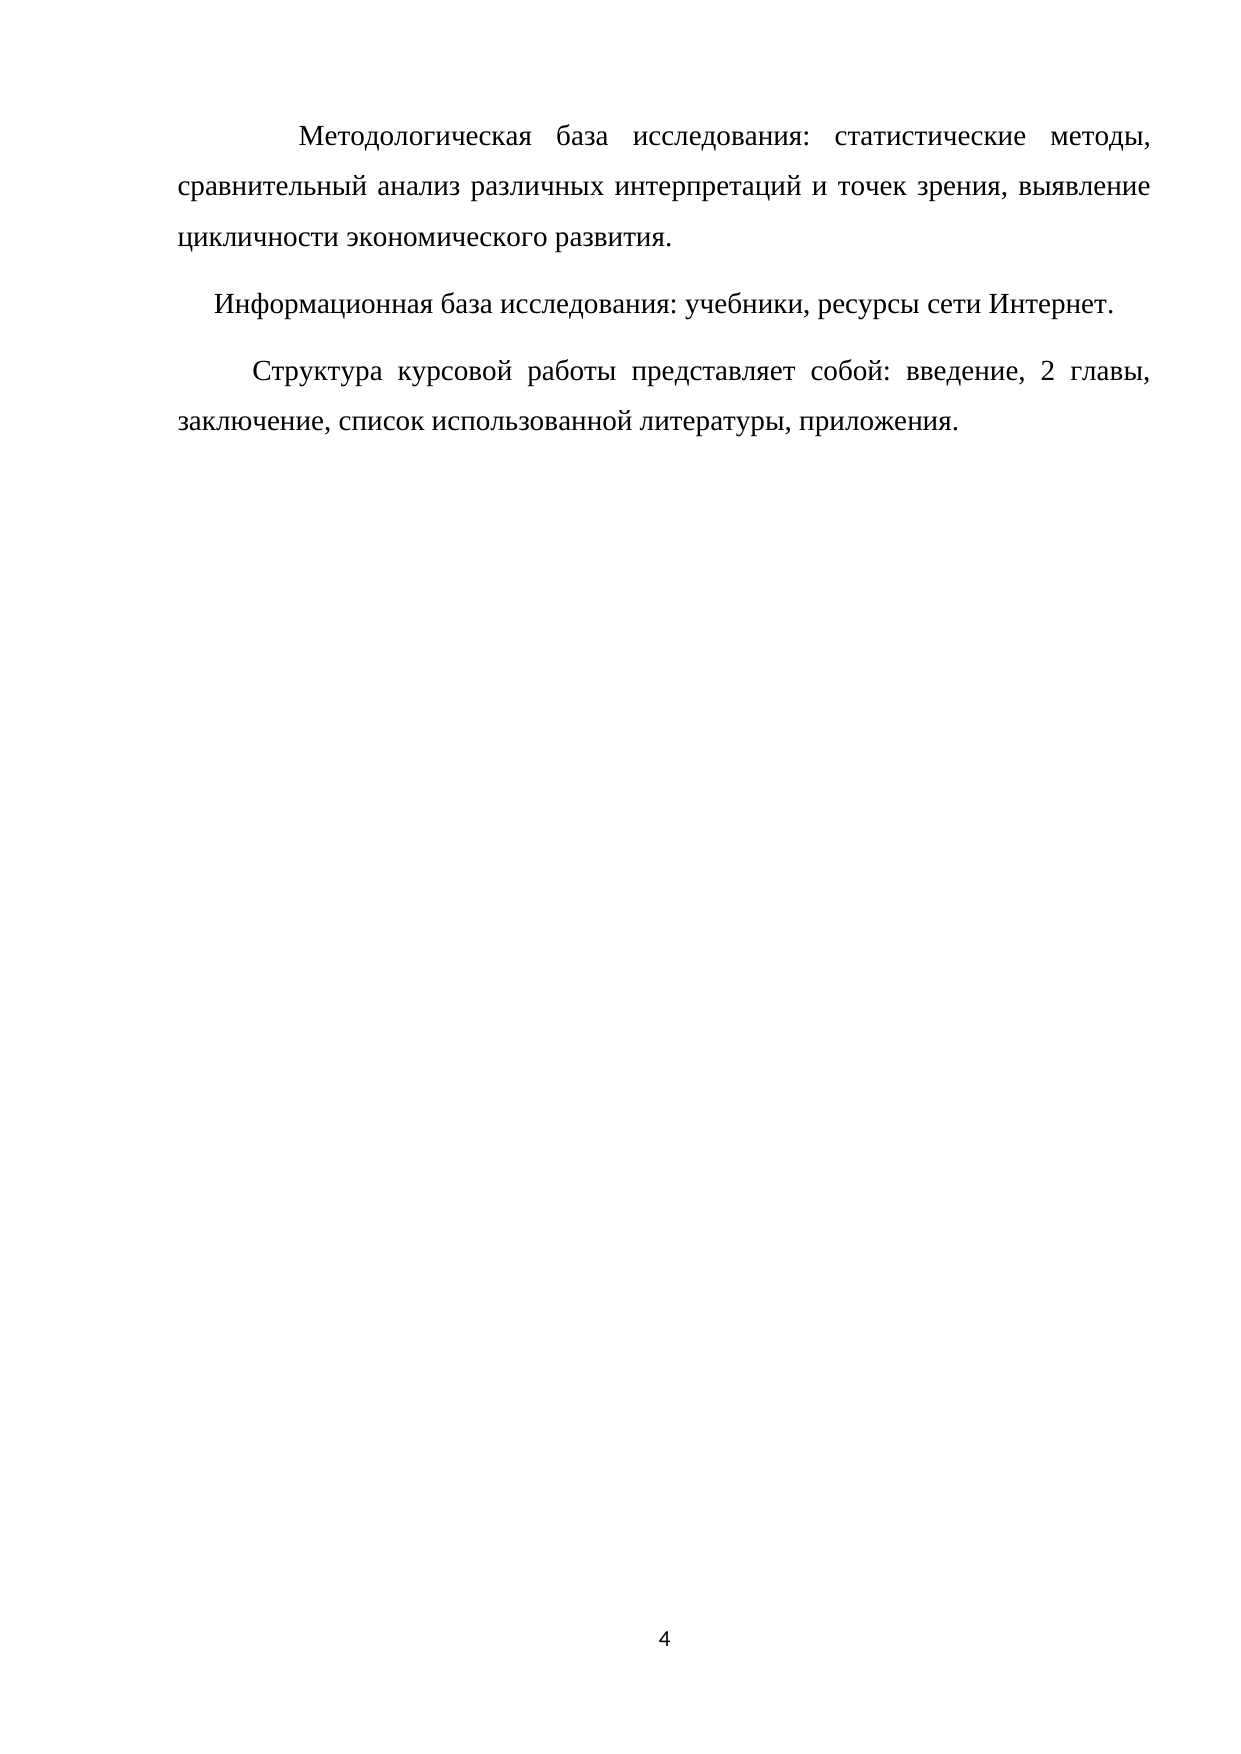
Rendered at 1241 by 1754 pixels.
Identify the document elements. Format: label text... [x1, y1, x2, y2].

text Структура курсовой работы представляет собой: введение, 2 главы, заключение, список использованной литературы, приложения. [177, 353, 1152, 437]
text Методологическая база исследования: статистические методы, сравнительный анализ различных интерпретаций и точек зрения, выявление цикличности экономического развития. [177, 118, 1152, 252]
text Информационная база исследования: учебники, ресурсы сети Интернет. [177, 286, 1152, 319]
